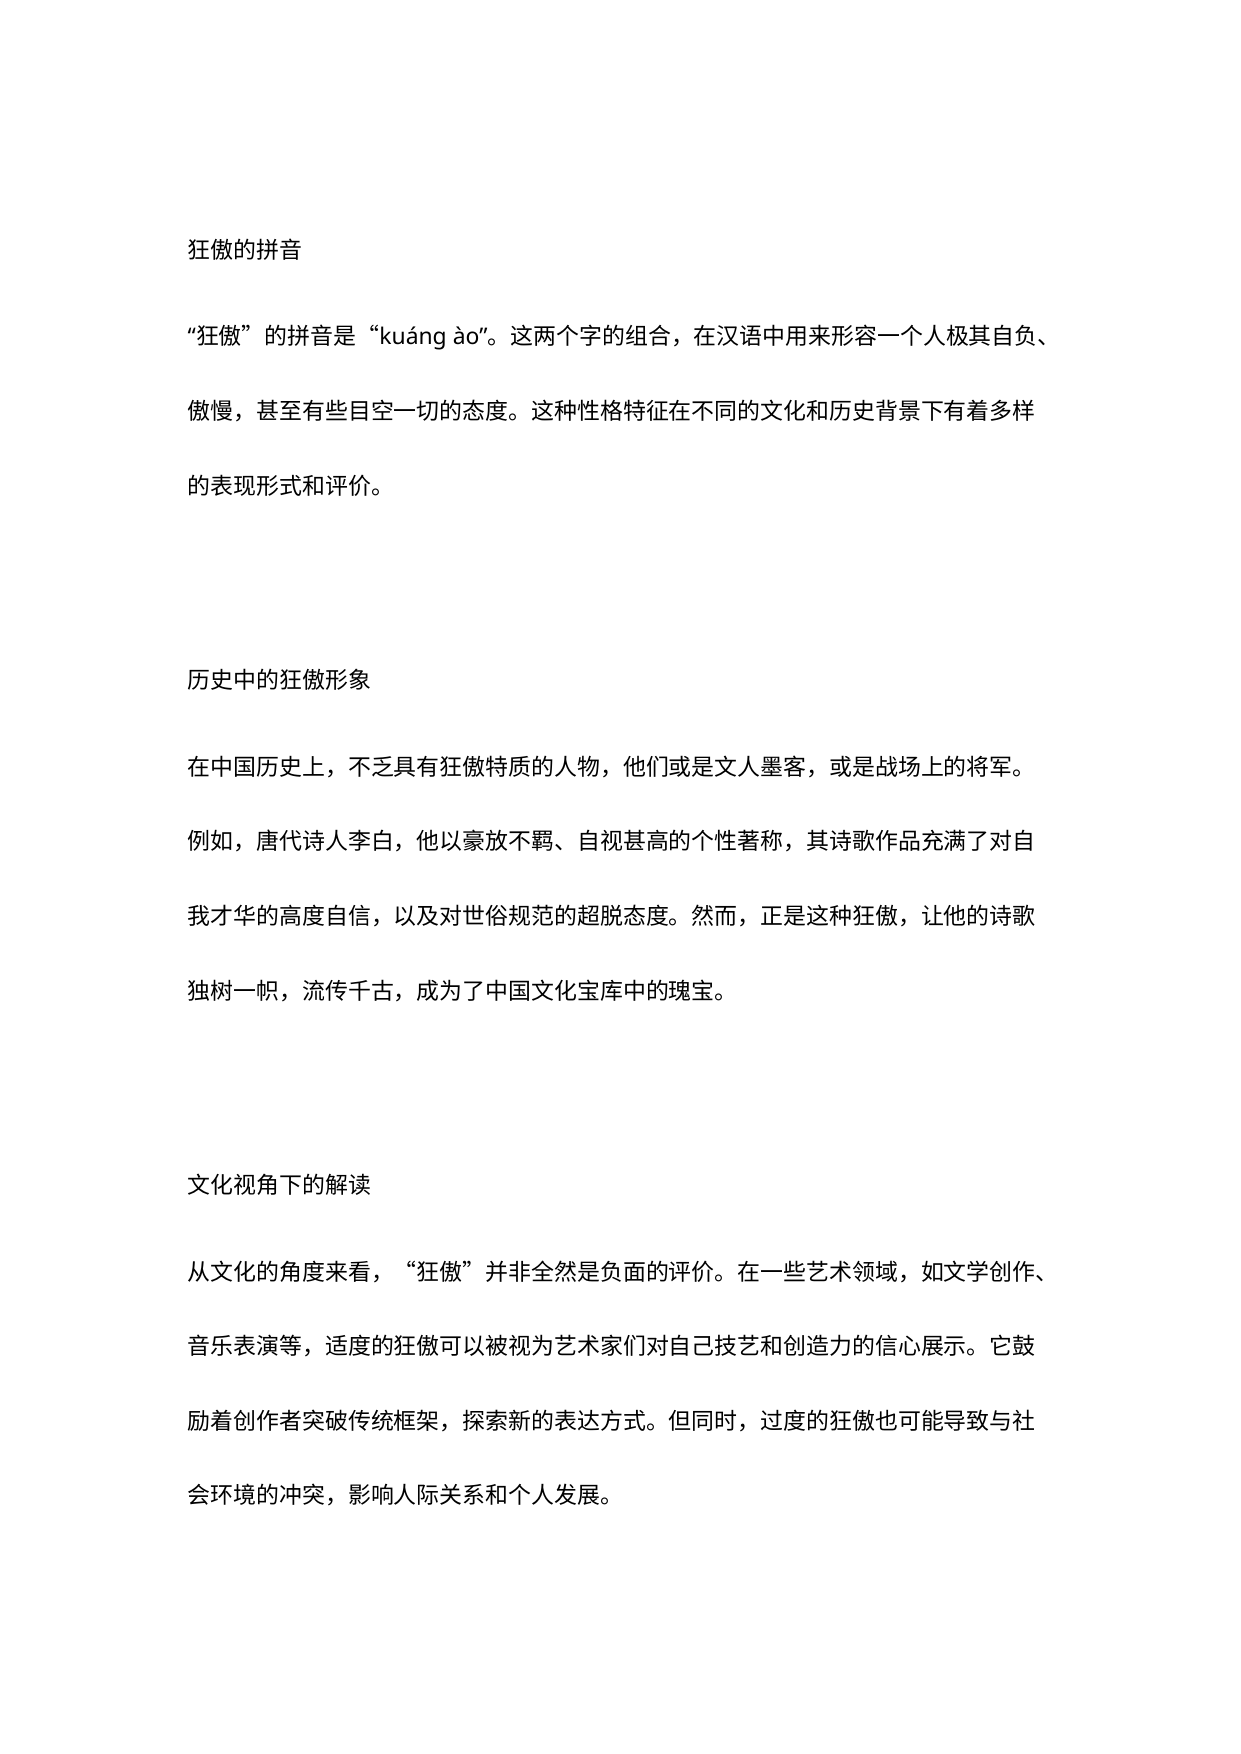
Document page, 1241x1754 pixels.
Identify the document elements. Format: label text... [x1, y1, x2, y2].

text “狂傲”的拼音是“kuáng ào”。这两个字的组合，在汉语中用来形容一个人极其自负、傲慢，甚至有些目空一切的态度。这种性格特征在不同的文化和历史背景下有着多样的表现形式和评价。 [187, 302, 1053, 517]
text 文化视角下的解读 [187, 1151, 1053, 1216]
text 狂傲的拼音 [187, 216, 1053, 281]
text 历史中的狂傲形象 [187, 646, 1053, 711]
text 在中国历史上，不乏具有狂傲特质的人物，他们或是文人墨客，或是战场上的将军。例如，唐代诗人李白，他以豪放不羁、自视甚高的个性著称，其诗歌作品充满了对自我才华的高度自信，以及对世俗规范的超脱态度。然而，正是这种狂傲，让他的诗歌独树一帜，流传千古，成为了中国文化宝库中的瑰宝。 [187, 733, 1053, 1022]
text 从文化的角度来看，“狂傲”并非全然是负面的评价。在一些艺术领域，如文学创作、音乐表演等，适度的狂傲可以被视为艺术家们对自己技艺和创造力的信心展示。它鼓励着创作者突破传统框架，探索新的表达方式。但同时，过度的狂傲也可能导致与社会环境的冲突，影响人际关系和个人发展。 [187, 1237, 1053, 1527]
